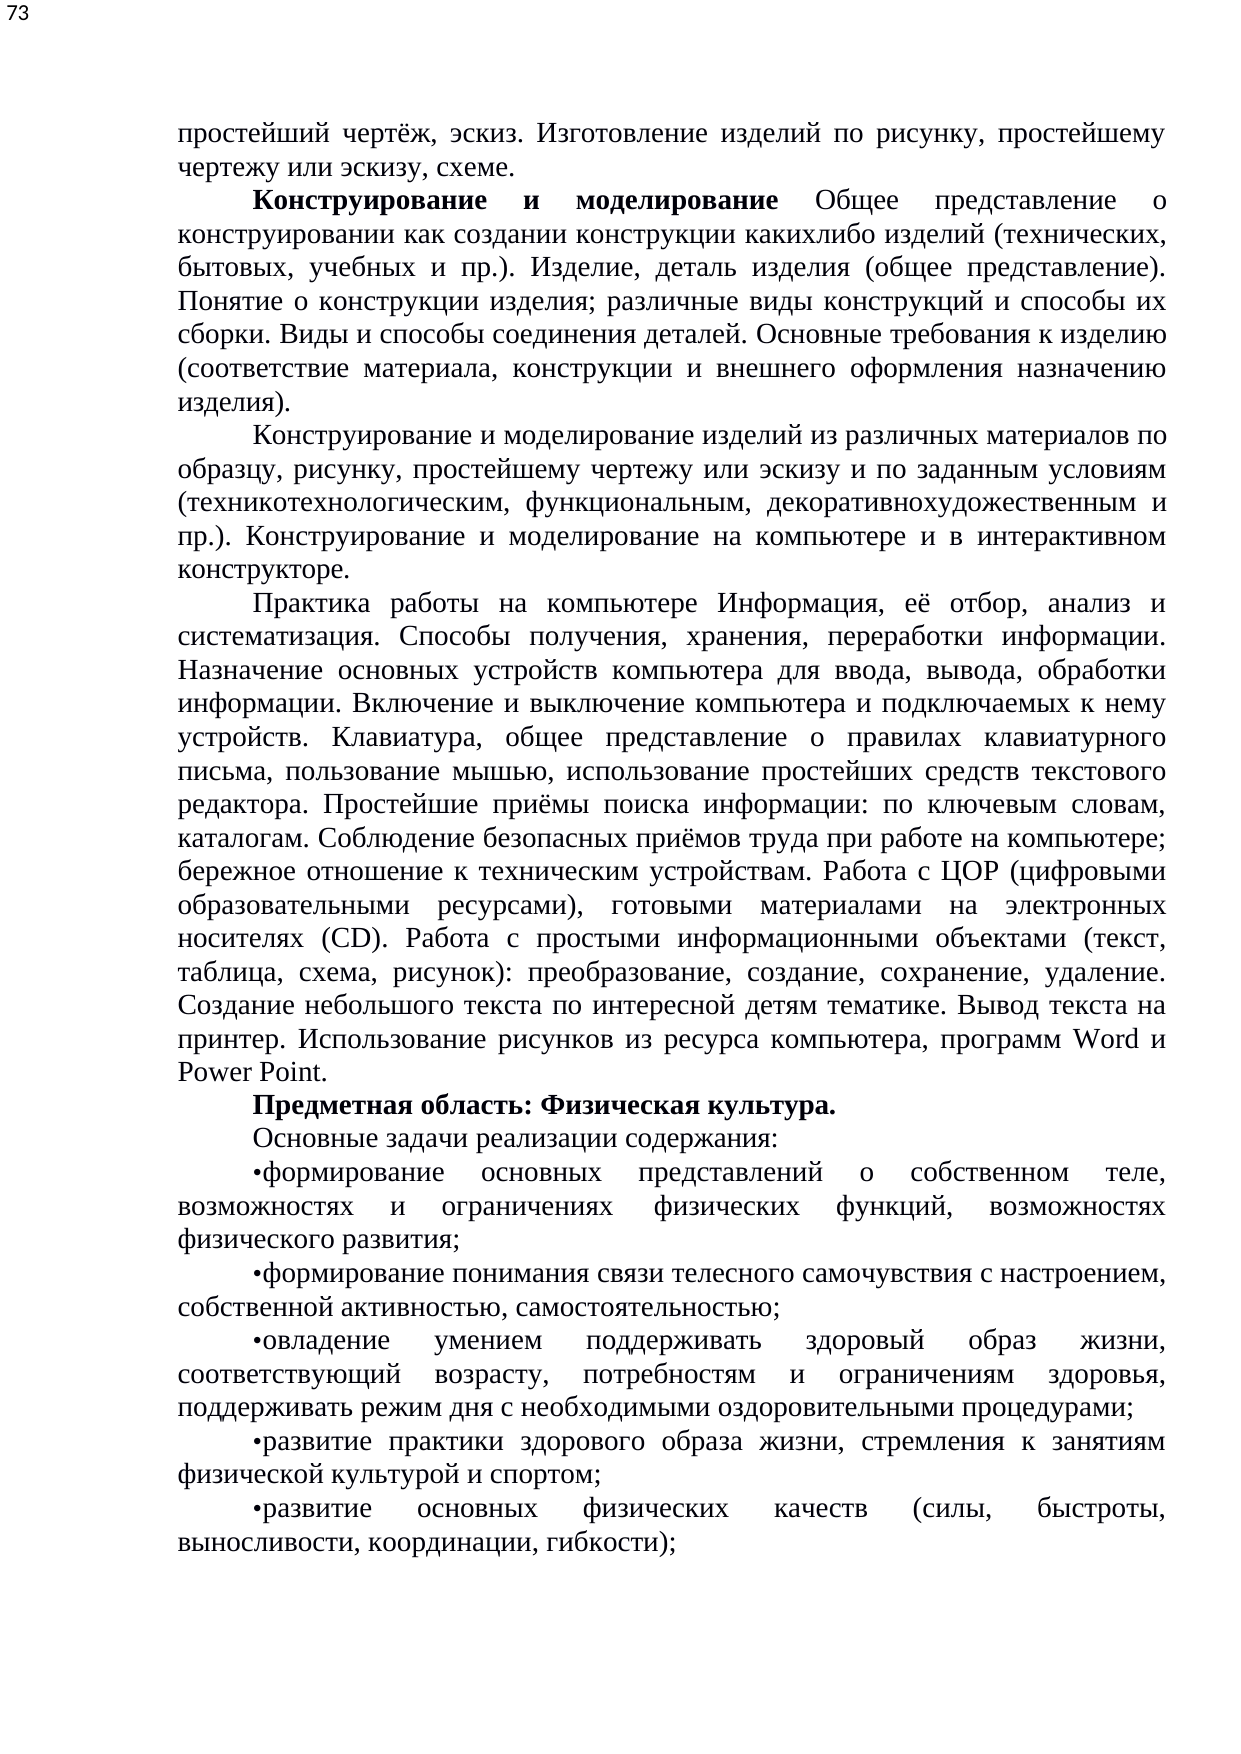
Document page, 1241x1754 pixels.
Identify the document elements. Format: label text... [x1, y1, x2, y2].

subtitle Предметная область: Физическая культура. [252, 1088, 1236, 1121]
text Конструирование и моделирование Общее представление о конструировании как создании конструкции каких­либо изделий (технических, бытовых, учебных и пр.). Изделие, деталь изделия (общее представление). Понятие о конструкции изделия; различные виды конструкций и способы их сборки. Виды и способы соединения деталей. Основные требования к изделию (соответствие материала, конструкции и внешнего оформления назначению изделия). [177, 182, 1167, 417]
text простейший чертёж, эскиз. Изготовление изделий по рисунку, простейшему чертежу или эскизу, схеме. [177, 115, 1166, 182]
list формирование основных представлений о собственном теле, возможностях и ограничениях физических функций, возможностях физического развития; [177, 1154, 1166, 1255]
text Основные задачи реализации содержания: [252, 1121, 1236, 1154]
text Конструирование и моделирование изделий из различных материалов по образцу, рисунку, простейшему чертежу или эскизу и по заданным условиям (технико­технологическим, функциональным, декоративно­художественным и пр.). Конструирование и моделирование на компьютере и в интерактивном конструкторе. [177, 417, 1167, 585]
list формирование понимания связи телесного самочувствия с настроением, собственной активностью, самостоятельностью; [177, 1255, 1166, 1322]
list развитие основных физических качеств (силы, быстроты, выносливости, координации, гибкости); [177, 1490, 1166, 1557]
list овладение умением поддерживать здоровый образ жизни, соответствующий возрасту, потребностям и ограничениям здоровья, поддерживать режим дня с необходимыми оздоровительными процедурами; [177, 1322, 1166, 1423]
list развитие практики здорового образа жизни, стремления к занятиям физической культурой и спортом; [177, 1423, 1166, 1490]
text Практика работы на компьютере Информация, её отбор, анализ и систематизация. Способы получения, хранения, переработки информации. Назначение основных устройств компьютера для ввода, вывода, обработки информации. Включение и выключение компьютера и подключаемых к нему устройств. Клавиатура, общее представление о правилах клавиатурного письма, пользование мышью, использование простейших средств текстового редактора. Простейшие приёмы поиска информации: по ключевым словам, каталогам. Соблюдение безопасных приёмов труда при работе на компьютере; бережное отношение к техническим устройствам. Работа с ЦОР (цифровыми образовательными ресурсами), готовыми материалами на электронных носителях (CD). Работа с простыми информационными объектами (текст, таблица, схема, рисунок): преобразование, создание, сохранение, удаление. Создание небольшого текста по интересной детям тематике. Вывод текста на принтер. Использование рисунков из ресурса компьютера, программ Word и Power Point. [177, 585, 1167, 1088]
